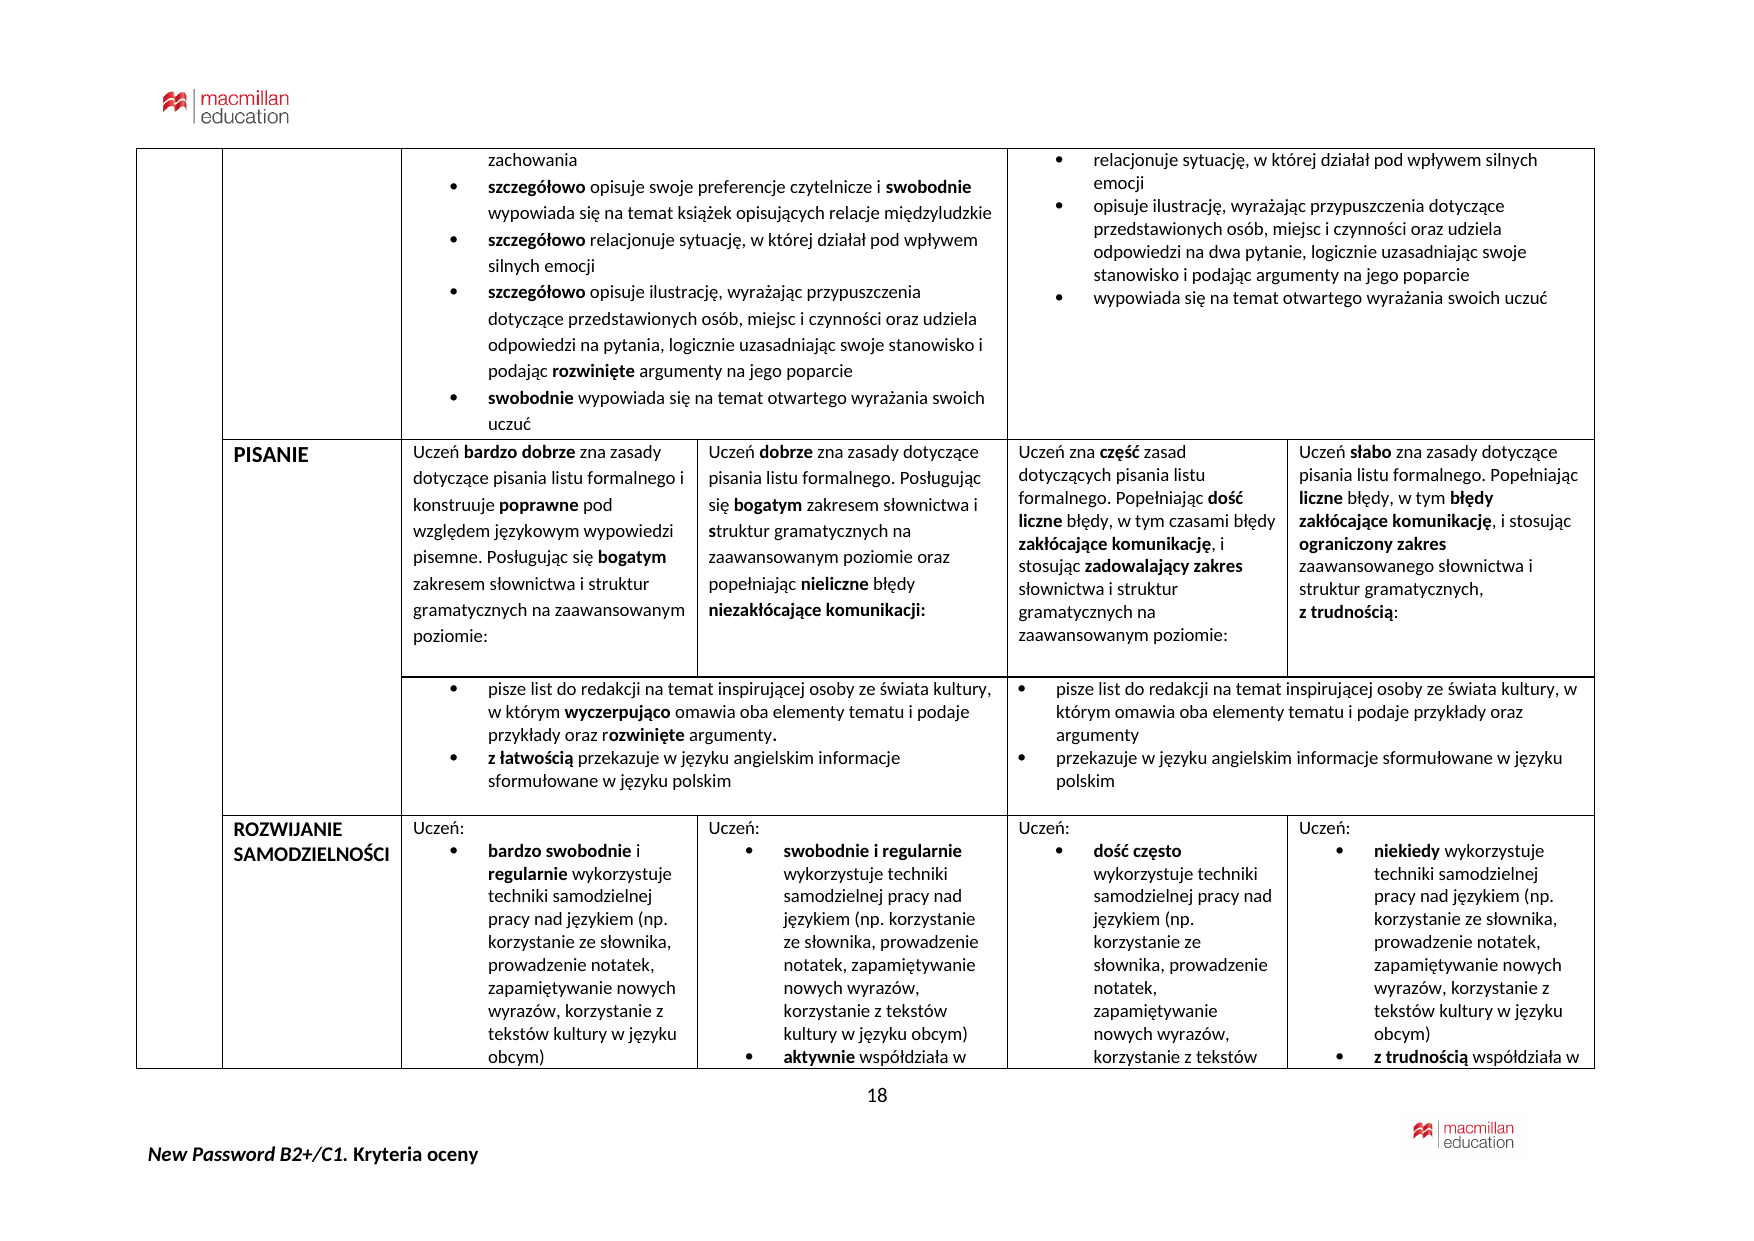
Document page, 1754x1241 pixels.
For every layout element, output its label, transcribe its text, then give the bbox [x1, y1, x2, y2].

table_cell Uczeń bardzo dobrze zna zasady dotyczące pisania listu formalnego i konstruuje poprawne pod względem językowym wypowiedzi pisemne. Posługując się bogatym zakresem słownictwa i struktur gramatycznych na zaawansowanym poziomie: [402, 440, 697, 676]
table_cell pisze list do redakcji na temat inspirującej osoby ze świata kultury, w którym omawia oba elementy tematu i podaje przykłady oraz argumenty przekazuje w języku angielskim informacje sformułowane w języku polskim [1008, 678, 1594, 815]
picture [147, 73, 312, 141]
table_cell Uczeń zna część zasad dotyczących pisania listu formalnego. Popełniając dość liczne błędy, w tym czasami błędy zakłócające komunikację, i stosując zadowalający zakres słownictwa i struktur gramatycznych na zaawansowanym poziomie: [1008, 440, 1287, 676]
table_cell ROZWIJANIE SAMODZIELNOŚCI [223, 816, 401, 1068]
table_cell Uczeń słabo zna zasady dotyczące pisania listu formalnego. Popełniając liczne błędy, w tym błędy zakłócające komunikację, i stosując ograniczony zakres zaawansowanego słownictwa i struktur gramatycznych, z trudnością: [1288, 440, 1594, 676]
table_cell Uczeń dobrze zna zasady dotyczące pisania listu formalnego. Posługując się bogatym zakresem słownictwa i struktur gramatycznych na zaawansowanym poziomie oraz popełniając nieliczne błędy niezakłócające komunikacji: [698, 440, 1007, 676]
picture [1401, 1108, 1532, 1162]
table_cell PISANIE [223, 440, 401, 815]
table_cell pisze list do redakcji na temat inspirującej osoby ze świata kultury, w którym wyczerpująco omawia oba elementy tematu i podaje przykłady oraz rozwinięte argumenty. z łatwością przekazuje w języku angielskim informacje sformułowane w języku polskim [402, 678, 1007, 815]
